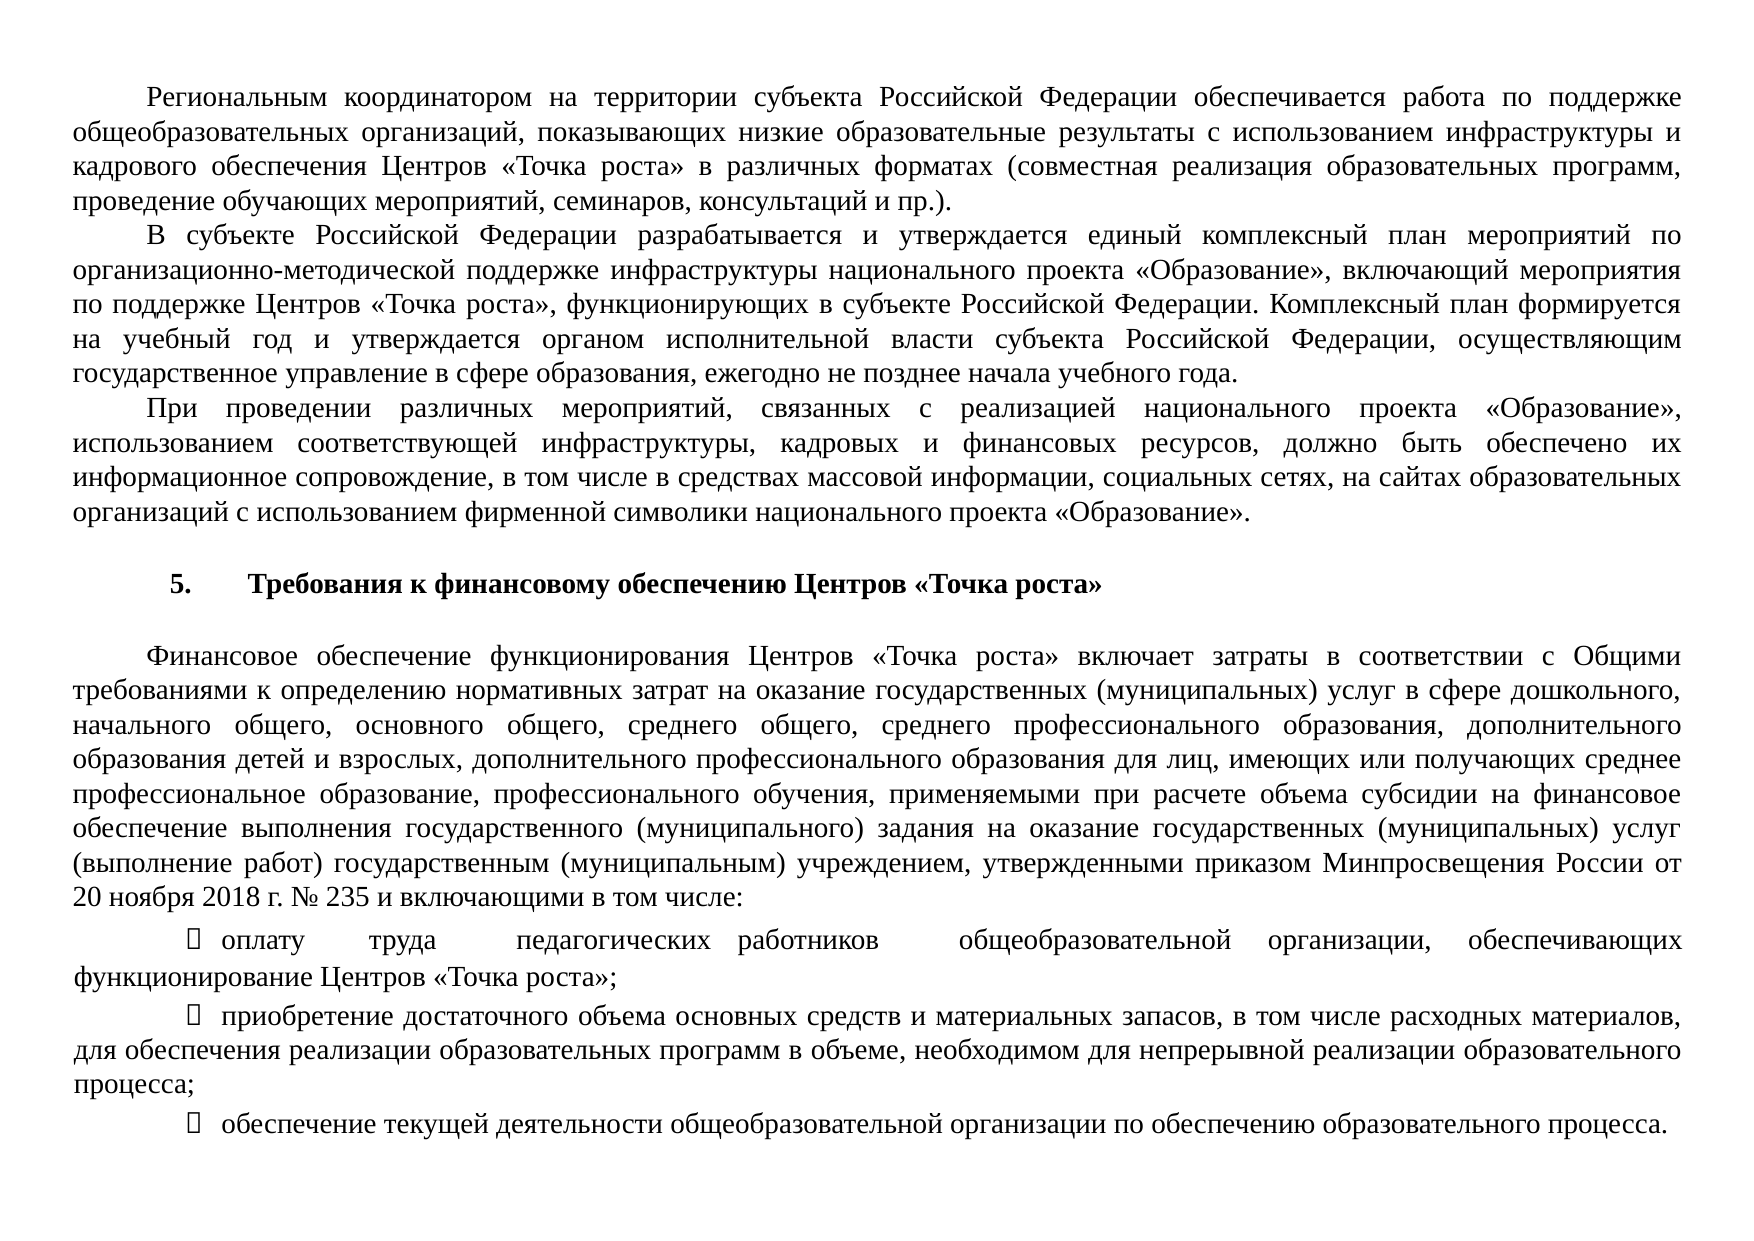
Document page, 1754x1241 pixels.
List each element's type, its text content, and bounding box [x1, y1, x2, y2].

text В субъекте Российской Федерации разрабатывается и утверждается единый комплексный план мероприятий по организационно-методической поддержке инфраструктуры национального проекта «Образование», включающий мероприятия по поддержке Центров «Точка роста», функционирующих в субъекте Российской Федерации. Комплексный план формируется на учебный год и утверждается органом исполнительной власти субъекта Российской Федерации, осуществляющим государственное управление в сфере образования, ежегодно не позднее начала учебного года. [72, 217, 1683, 389]
text Региональным координатором на территории субъекта Российской Федерации обеспечивается работа по поддержке общеобразовательных организаций, показывающих низкие образовательные результаты с использованием инфраструктуры и кадрового обеспечения Центров «Точка роста» в различных форматах (совместная реализация образовательных программ, проведение обучающих мероприятий, семинаров, консультаций и пр.). [72, 79, 1683, 216]
subtitle 5. Требования к финансовому обеспечению Центров «Точка роста» [74, 566, 1687, 599]
list приобретение достаточного объема основных средств и материальных запасов, в том числе расходных материалов, для обеспечения реализации образовательных программ в объеме, необходимом для непрерывной реализации образовательного процесса; [74, 993, 1683, 1099]
list оплату труда педагогических работников общеобразовательной организации, обеспечивающих функционирование Центров «Точка роста»; [74, 918, 1683, 992]
text Финансовое обеспечение функционирования Центров «Точка роста» включает затраты в соответствии с Общими требованиями к определению нормативных затрат на оказание государственных (муниципальных) услуг в сфере дошкольного, начального общего, основного общего, среднего общего, среднего профессионального образования, дополнительного образования детей и взрослых, дополнительного профессионального образования для лиц, имеющих или получающих среднее профессиональное образование, профессионального обучения, применяемыми при расчете объема субсидии на финансовое обеспечение выполнения государственного (муниципального) задания на оказание государственных (муниципальных) услуг (выполнение работ) государственным (муниципальным) учреждением, утвержденными приказом Минпросвещения России от 20 ноября 2018 г. № 235 и включающими в том числе: [72, 638, 1683, 913]
text При проведении различных мероприятий, связанных с реализацией национального проекта «Образование», использованием соответствующей инфраструктуры, кадровых и финансовых ресурсов, должно быть обеспечено их информационное сопровождение, в том числе в средствах массовой информации, социальных сетях, на сайтах образовательных организаций с использованием фирменной символики национального проекта «Образование». [72, 390, 1683, 527]
list обеспечение текущей деятельности общеобразовательной организации по обеспечению образовательного процесса. [74, 1102, 1683, 1142]
